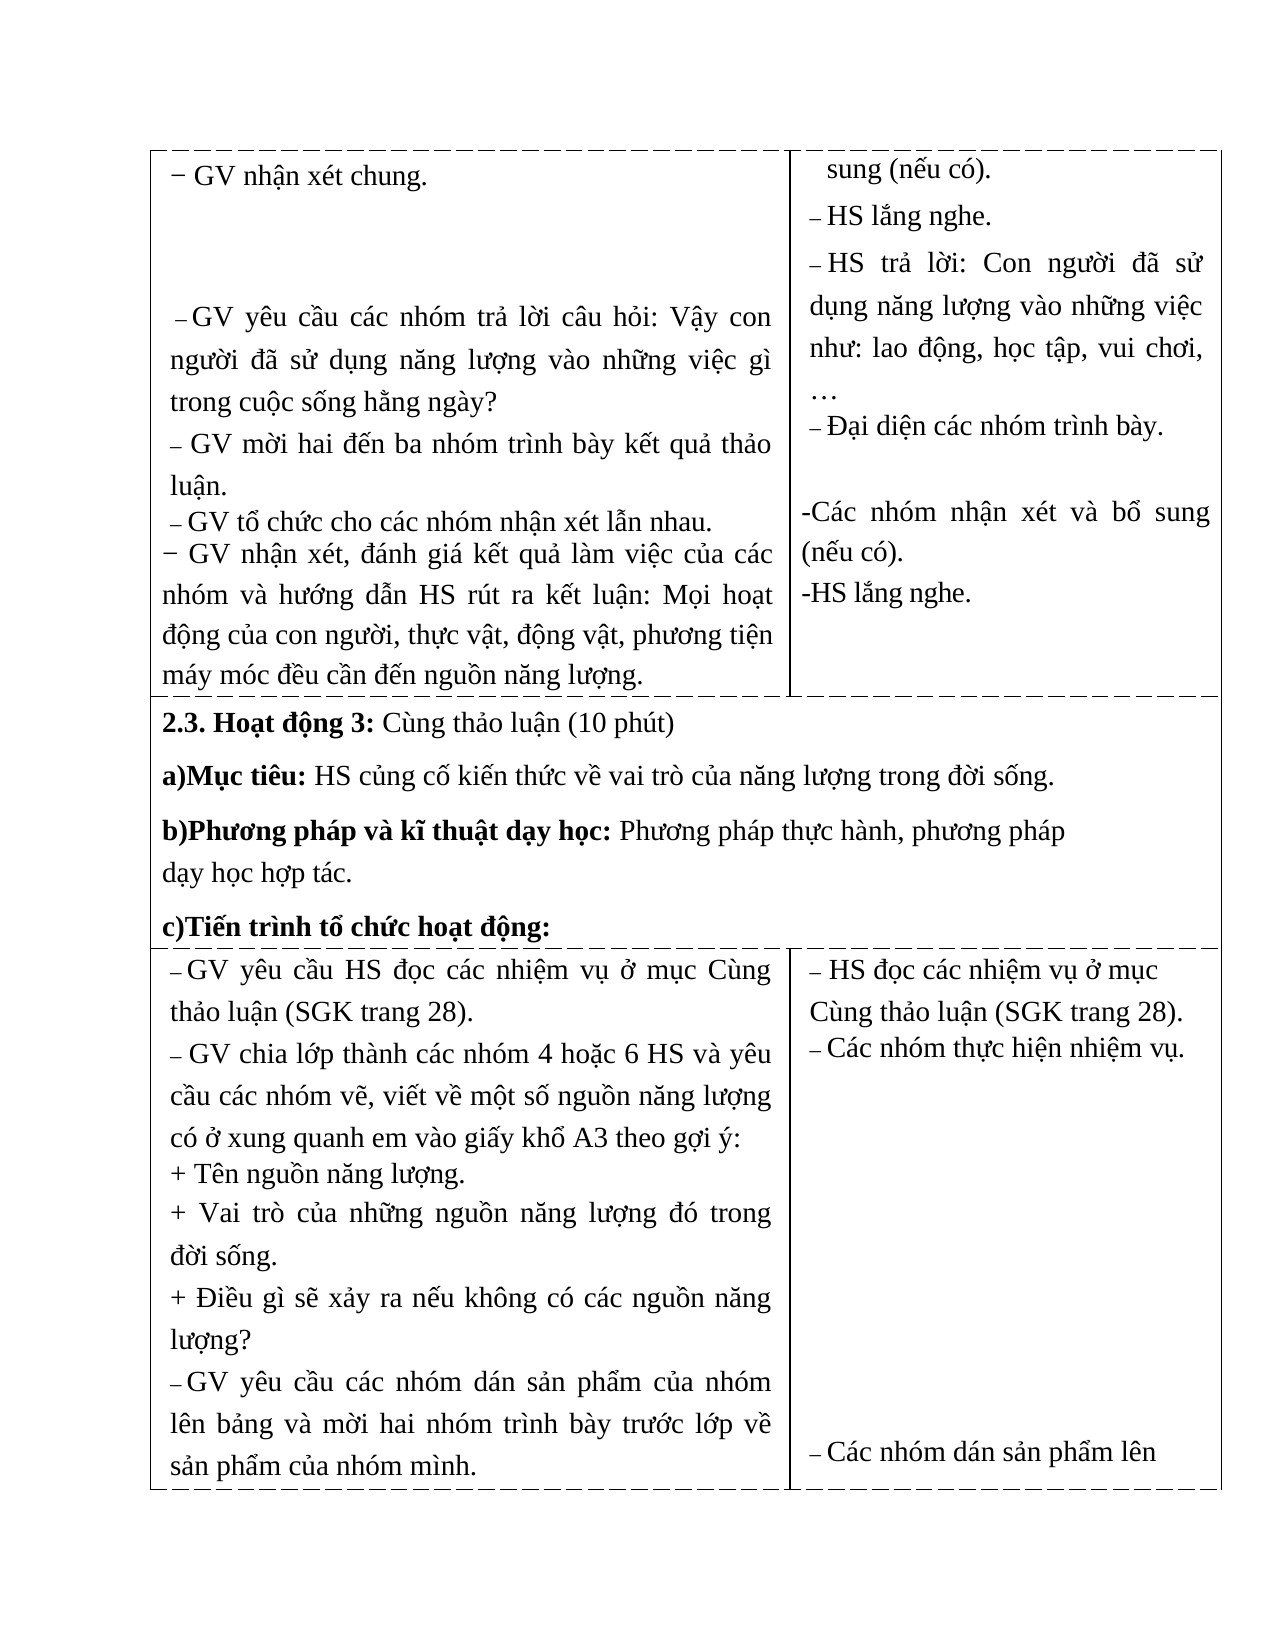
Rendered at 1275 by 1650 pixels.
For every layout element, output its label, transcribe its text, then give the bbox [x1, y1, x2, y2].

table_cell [151, 948, 789, 1489]
table_cell 2.3. Hoạt động 3: Cùng thảo luận (10 phút) a)Mục tiêu: HS củng cố kiến thức về vai trò của năng lượng trong đời sống. b)Phương pháp và kĩ thuật dạy học: Phương pháp thực hành, phương pháp dạy học hợp tác. c)Tiến trình tổ chức hoạt động: [151, 696, 1221, 948]
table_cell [791, 150, 1221, 696]
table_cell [151, 150, 789, 696]
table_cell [791, 948, 1221, 1489]
